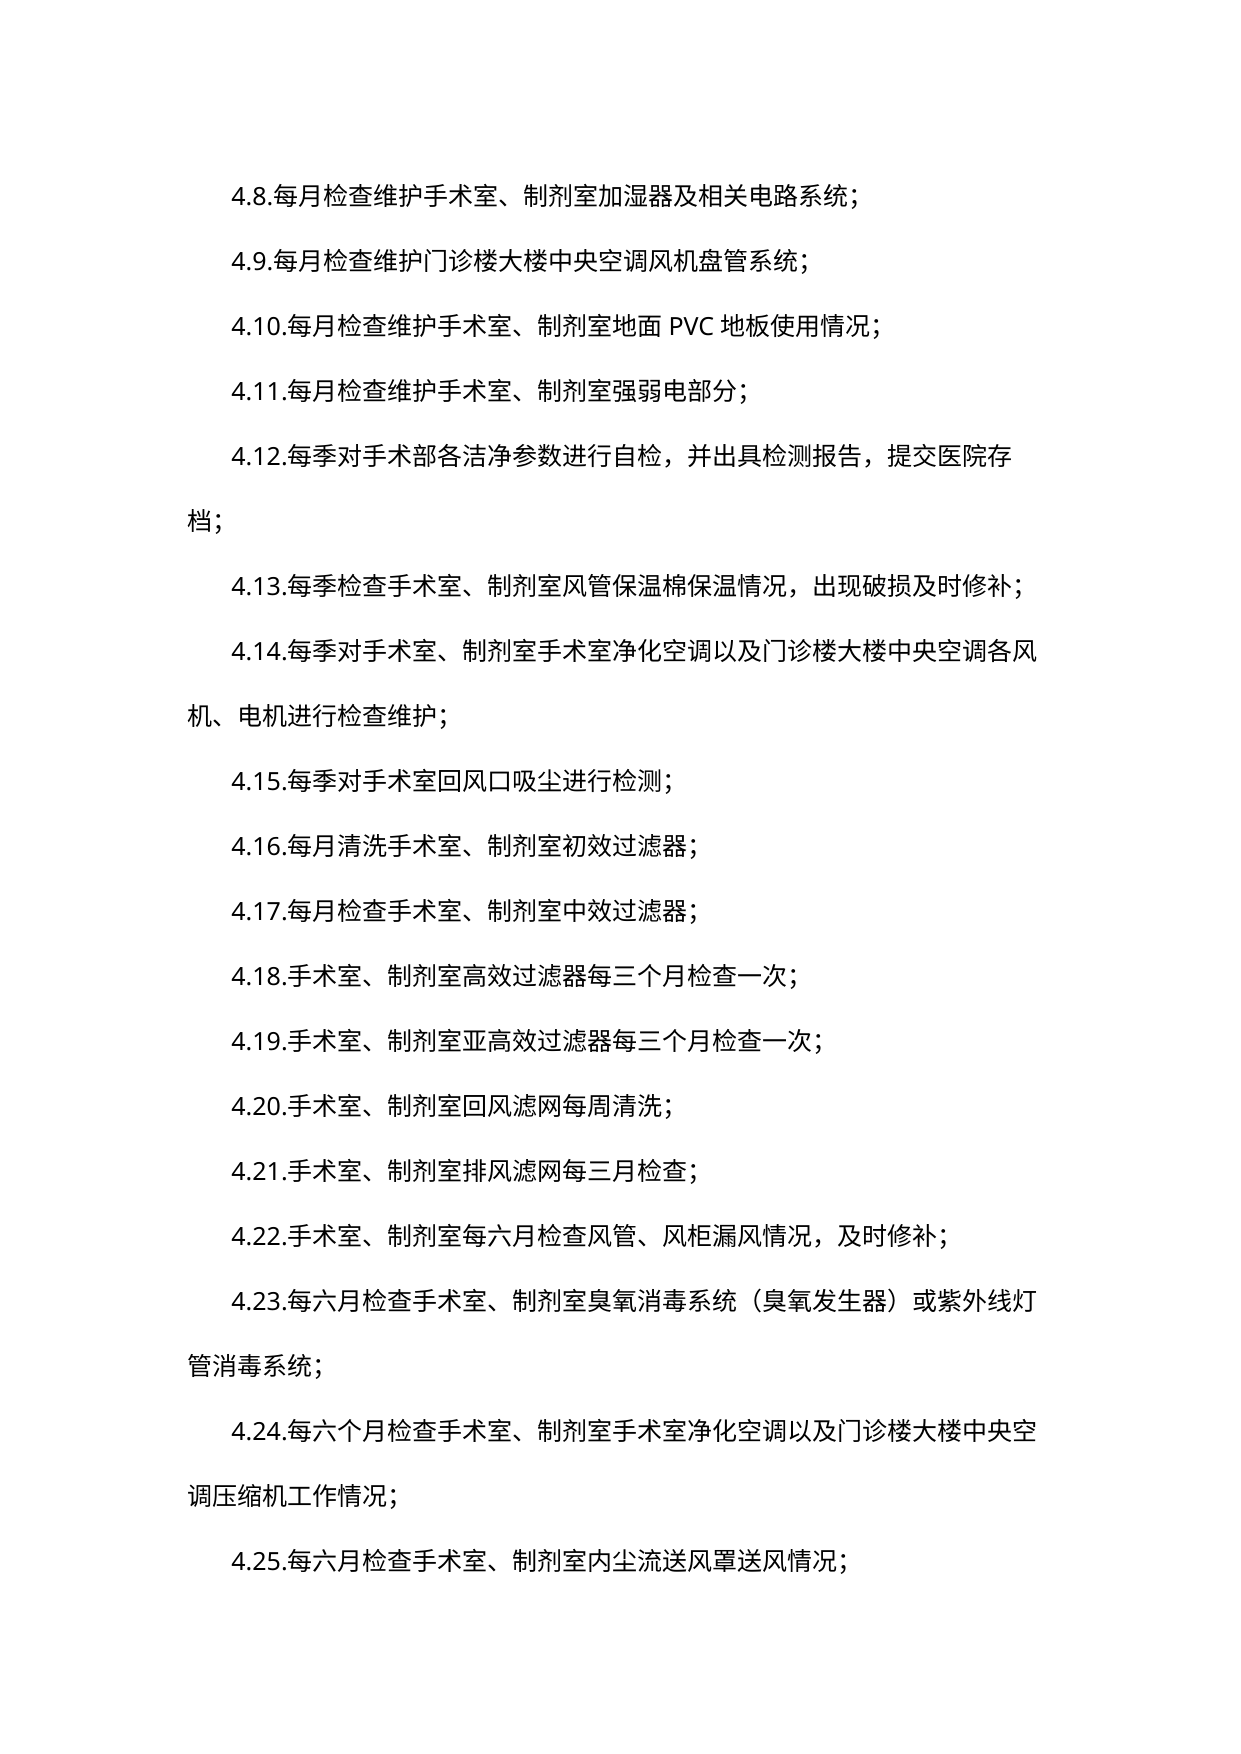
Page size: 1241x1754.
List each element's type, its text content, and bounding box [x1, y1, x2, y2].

text 4.20.手术室、制剂室回风滤网每周清洗； [187, 1072, 1053, 1137]
text 4.11.每月检查维护手术室、制剂室强弱电部分； [187, 357, 1053, 422]
text 4.19.手术室、制剂室亚高效过滤器每三个月检查一次； [187, 1007, 1053, 1072]
text 4.9.每月检查维护门诊楼大楼中央空调风机盘管系统； [187, 227, 1053, 292]
text 4.14.每季对手术室、制剂室手术室净化空调以及门诊楼大楼中央空调各风机、电机进行检查维护； [187, 617, 1053, 747]
text 4.8.每月检查维护手术室、制剂室加湿器及相关电路系统； [187, 162, 1053, 227]
text 4.17.每月检查手术室、制剂室中效过滤器； [187, 877, 1053, 942]
text 4.21.手术室、制剂室排风滤网每三月检查； [187, 1137, 1053, 1202]
text 4.22.手术室、制剂室每六月检查风管、风柜漏风情况，及时修补； [187, 1202, 1053, 1267]
text 4.16.每月清洗手术室、制剂室初效过滤器； [187, 812, 1053, 877]
text 4.24.每六个月检查手术室、制剂室手术室净化空调以及门诊楼大楼中央空调压缩机工作情况； [187, 1397, 1053, 1527]
text 4.15.每季对手术室回风口吸尘进行检测； [187, 747, 1053, 812]
text 4.10.每月检查维护手术室、制剂室地面 PVC 地板使用情况； [187, 292, 1053, 357]
text 4.25.每六月检查手术室、制剂室内尘流送风罩送风情况； [187, 1527, 1053, 1592]
text 4.23.每六月检查手术室、制剂室臭氧消毒系统（臭氧发生器）或紫外线灯管消毒系统； [187, 1267, 1053, 1397]
text 4.18.手术室、制剂室高效过滤器每三个月检查一次； [187, 942, 1053, 1007]
text 4.12.每季对手术部各洁净参数进行自检，并出具检测报告，提交医院存档； [187, 422, 1053, 552]
text 4.13.每季检查手术室、制剂室风管保温棉保温情况，出现破损及时修补； [187, 552, 1053, 617]
